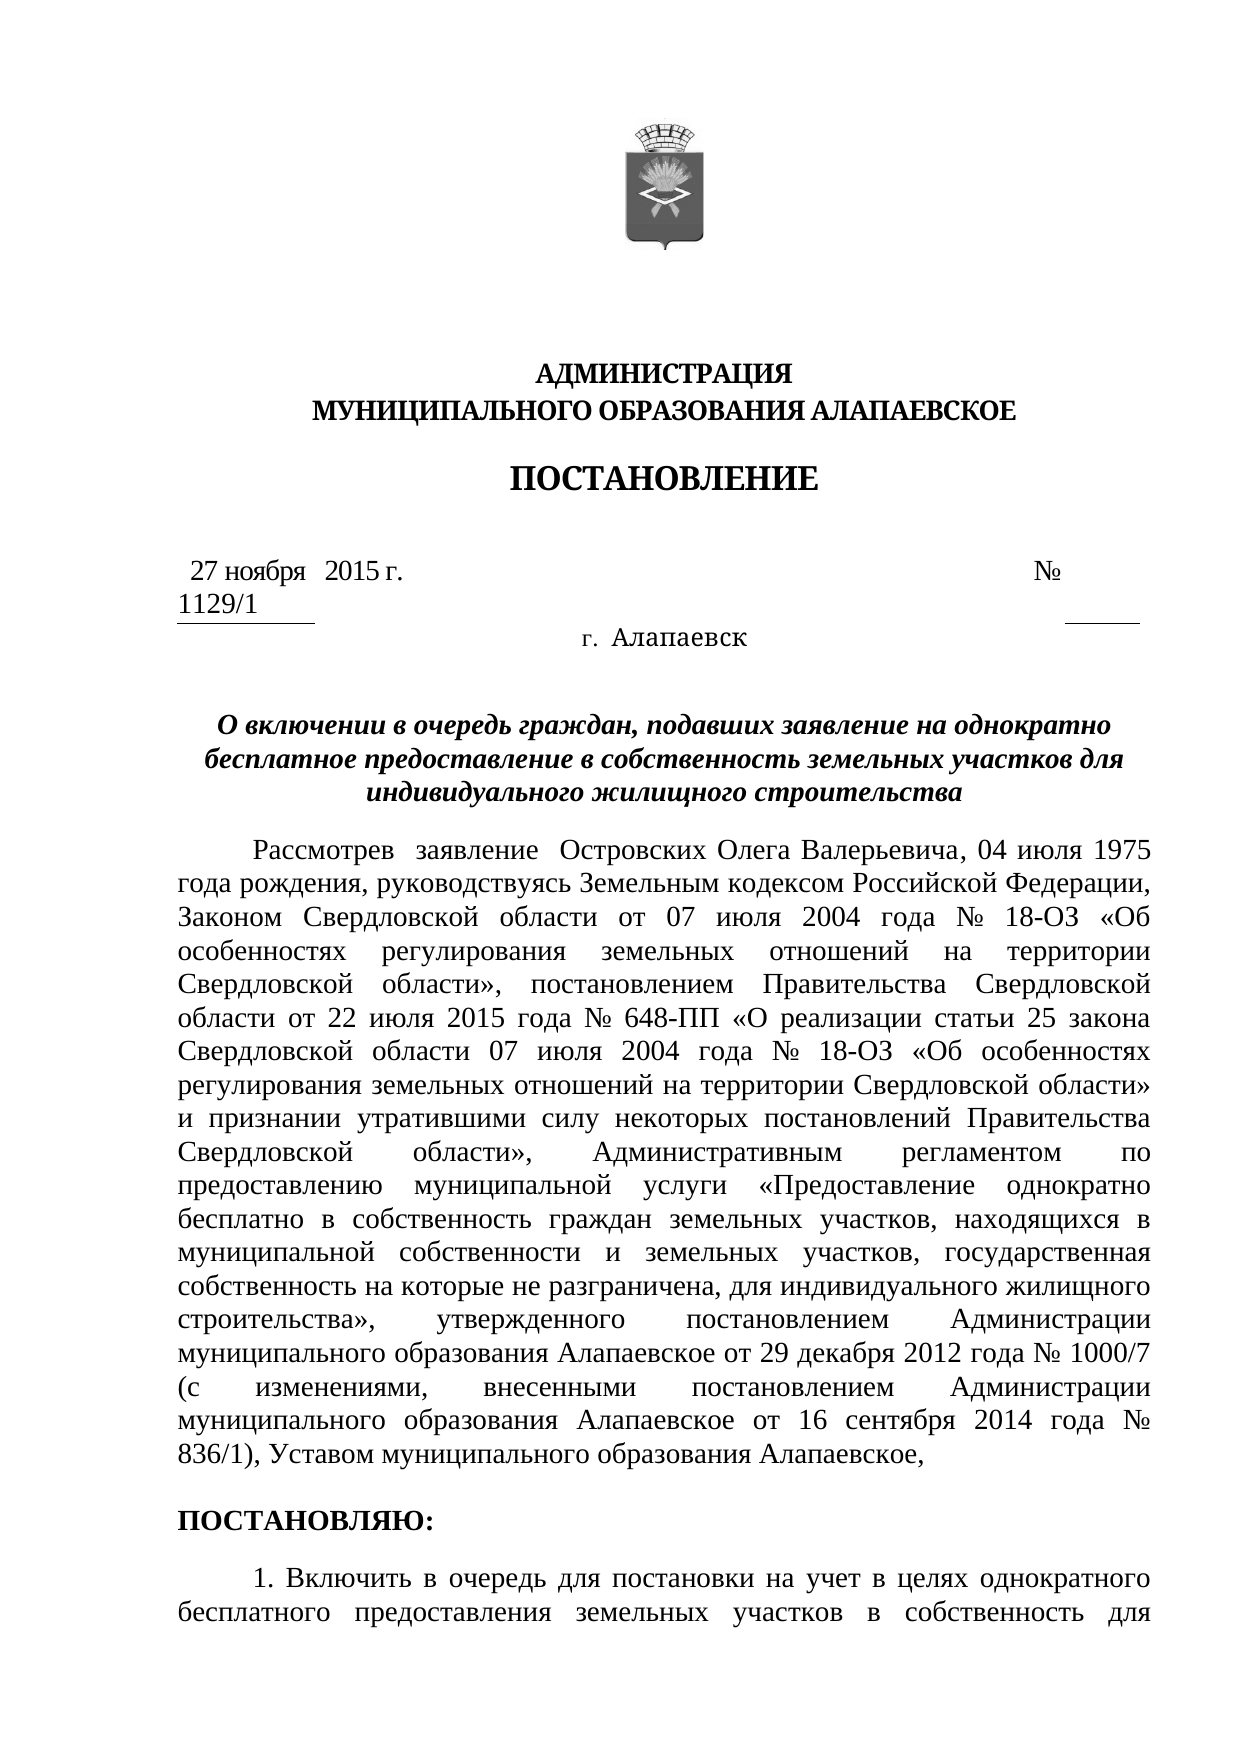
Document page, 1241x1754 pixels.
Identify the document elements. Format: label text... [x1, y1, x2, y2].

text Администрация [177, 355, 1152, 392]
text 27 ноября 2015 г. № 1129/1 [177, 553, 1152, 620]
text Муниципального образования Алапаевское [177, 392, 1152, 428]
text ПОСТАНОВЛЯЮ: [177, 1503, 1217, 1536]
text г. Алапаевск [177, 620, 1152, 654]
text О включении в очередь граждан, подавших заявление на однократно бесплатное предоставление в собственность земельных участков для индивидуального жилищного строительства [177, 707, 1152, 808]
text Рассмотрев заявление Островских Олега Валерьевича, 04 июля 1975 года рождения, руководствуясь Земельным кодексом Российской Федерации, Законом Свердловской области от 07 июля 2004 года № 18-ОЗ «Об особенностях регулирования земельных отношений на территории Свердловской области», постановлением Правительства Свердловской области от 22 июля 2015 года № 648-ПП «О реализации статьи 25 закона Свердловской области 07 июля 2004 года № 18-ОЗ «Об особенностях регулирования земельных отношений на территории Свердловской области» и признании утратившими силу некоторых постановлений Правительства Свердловской области», Административным регламентом по предоставлению муниципальной услуги «Предоставление однократно бесплатно в собственность граждан земельных участков, находящихся в муниципальной собственности и земельных участков, государственная собственность на которые не разграничена, для индивидуального жилищного строительства», утвержденного постановлением Администрации муниципального образования Алапаевское от 29 декабря 2012 года № 1000/7 (с изменениями, внесенными постановлением Администрации муниципального образования Алапаевское от 16 сентября 2014 года № 836/1), Уставом муниципального образования Алапаевское, [177, 832, 1152, 1469]
text Постановление [177, 455, 1152, 500]
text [177, 1561, 1152, 1628]
